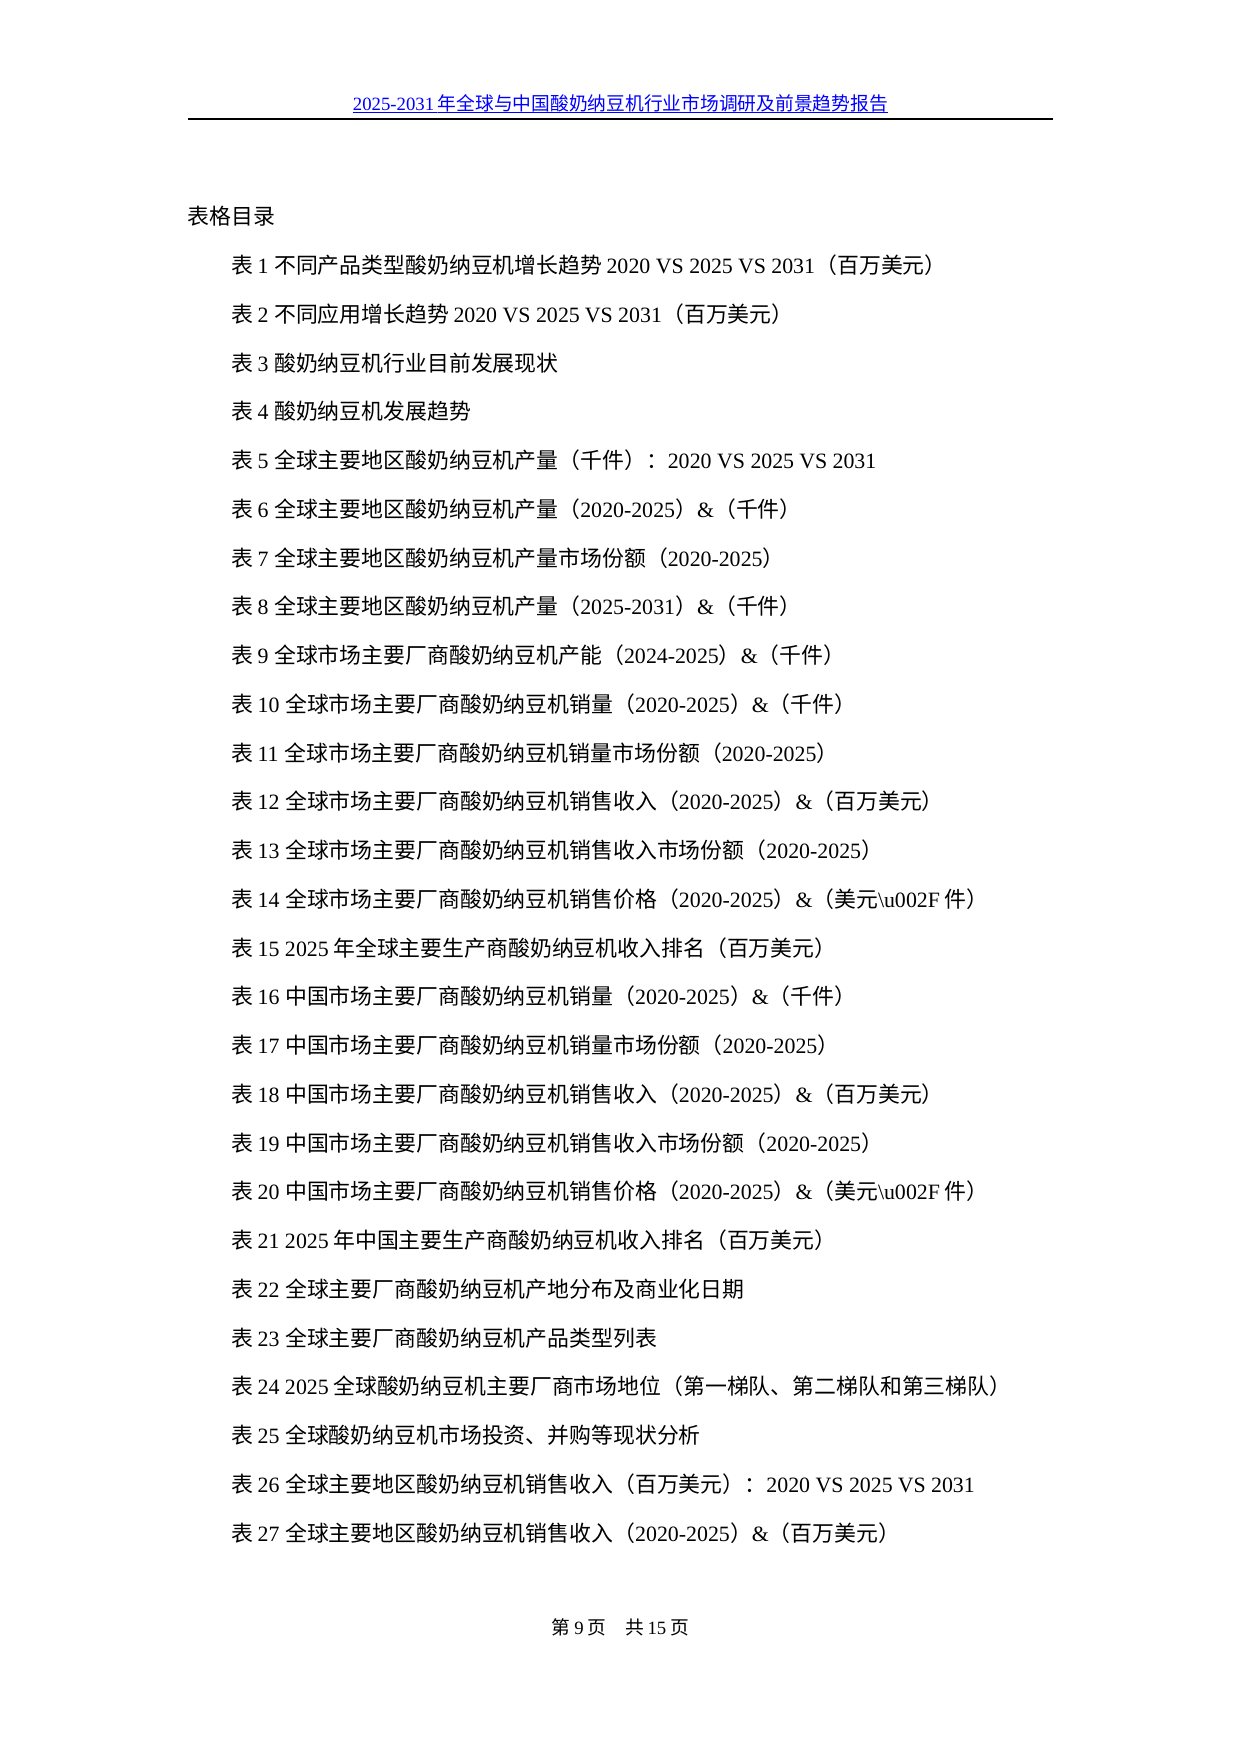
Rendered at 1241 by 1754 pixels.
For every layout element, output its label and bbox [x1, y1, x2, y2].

text [187, 150, 1053, 1548]
